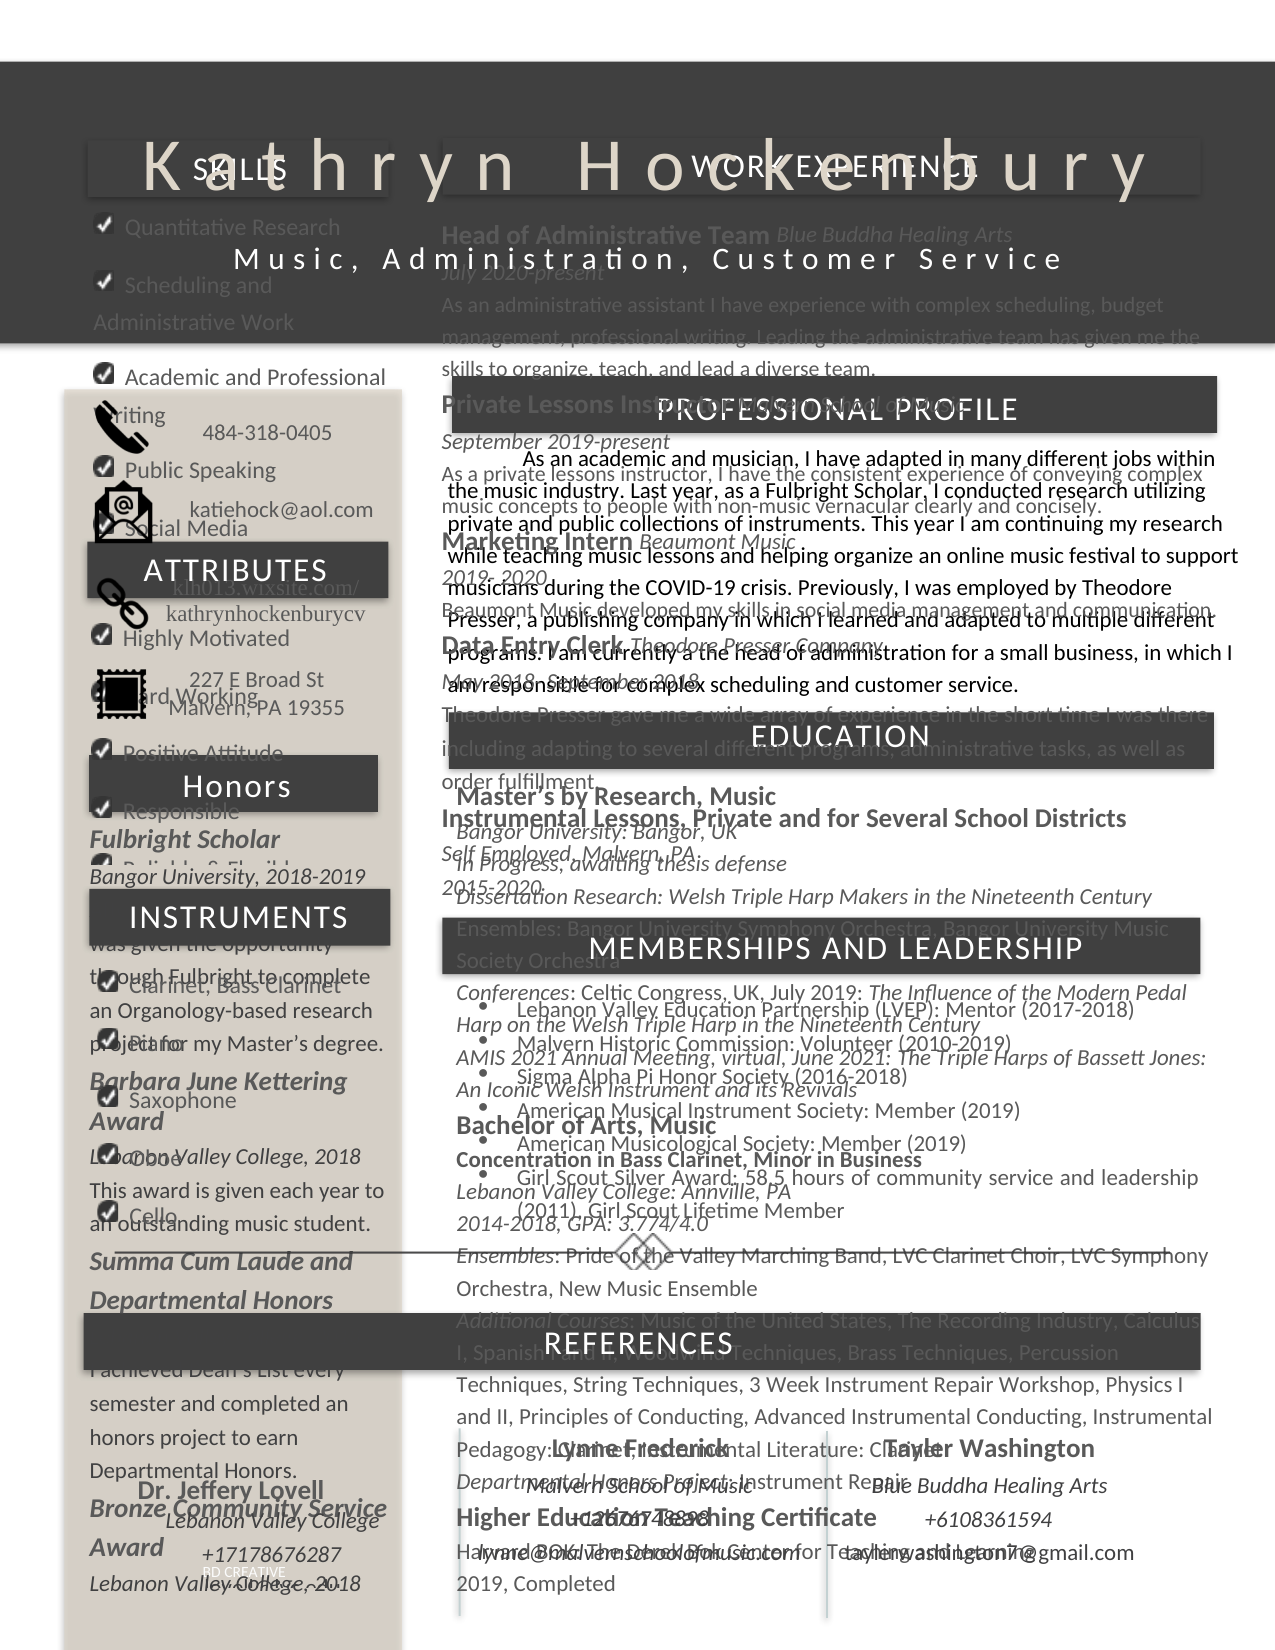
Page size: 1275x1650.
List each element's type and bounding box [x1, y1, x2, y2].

picture [89, 662, 154, 727]
picture [87, 568, 158, 639]
picture [89, 477, 158, 546]
picture [90, 396, 154, 459]
